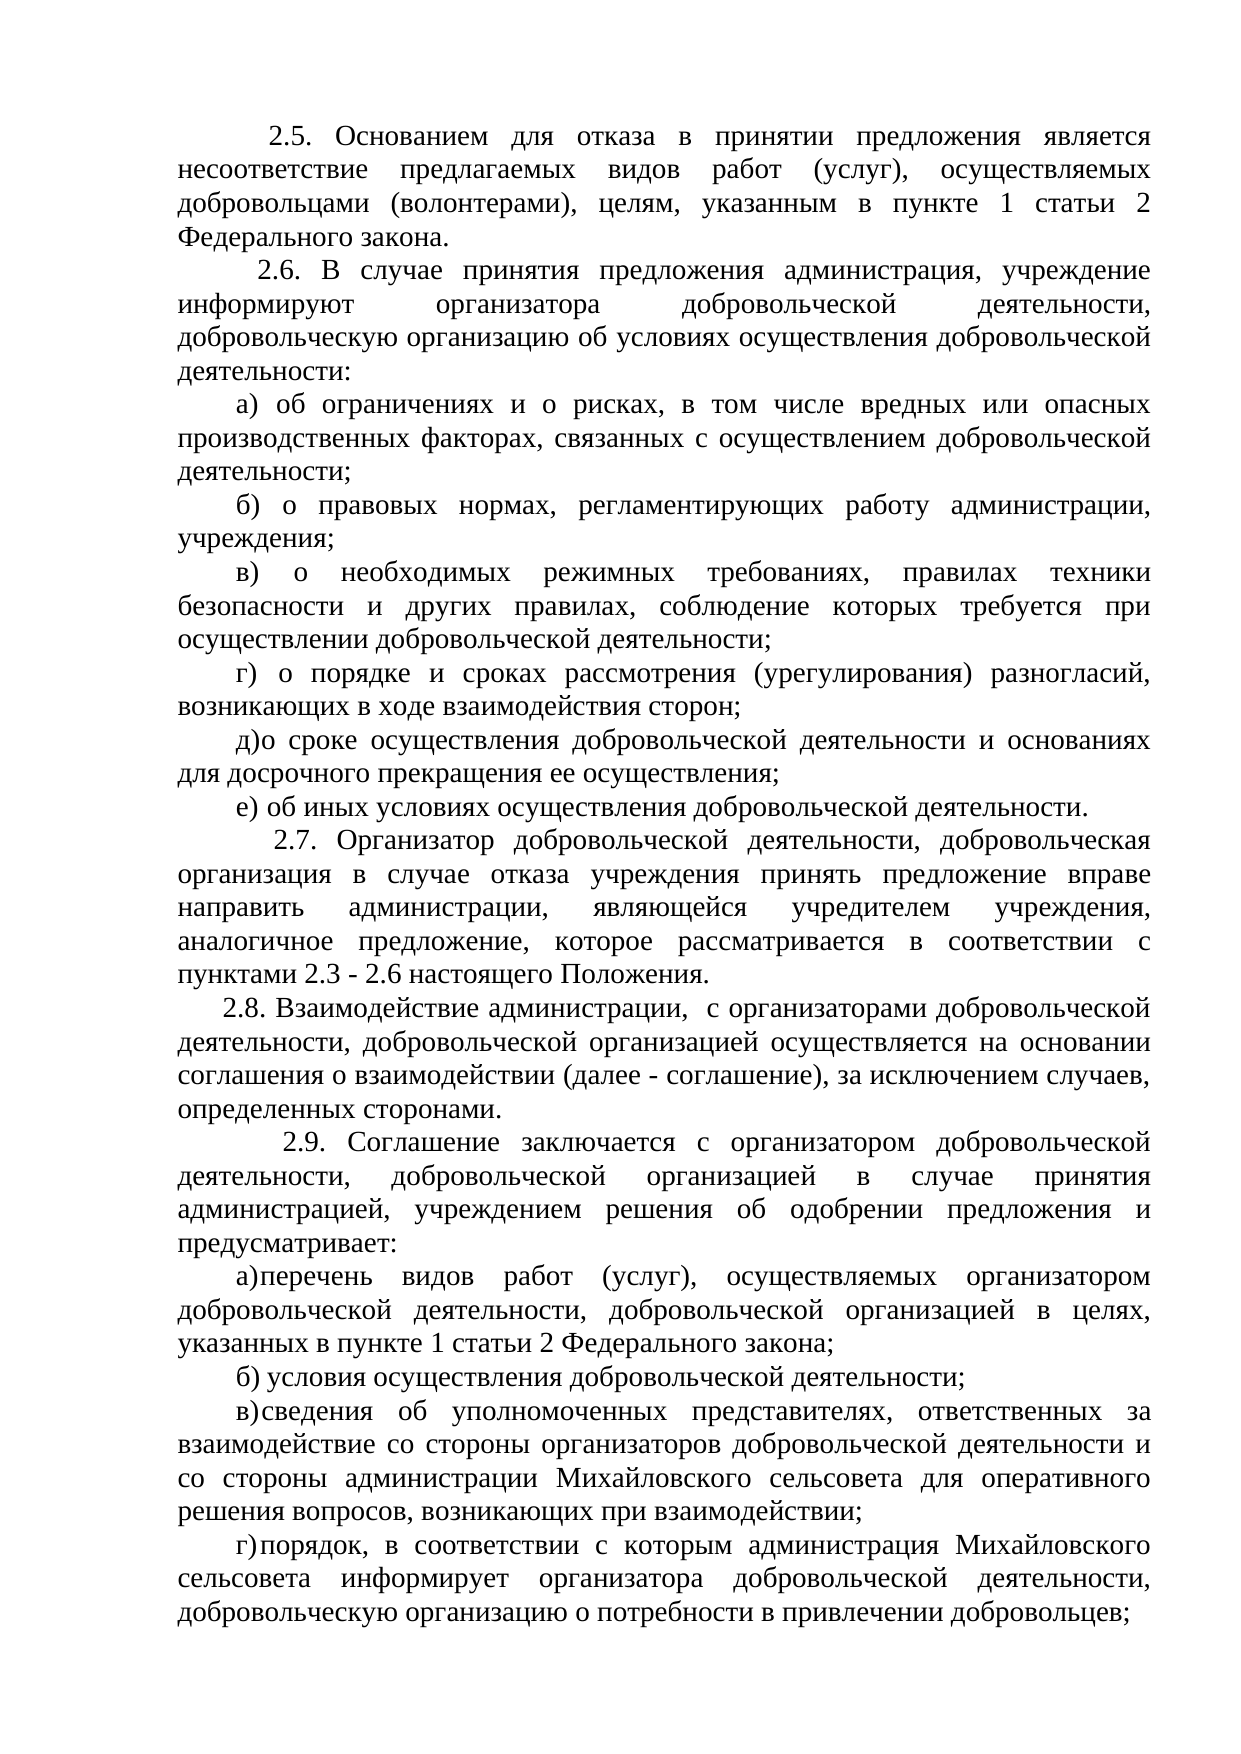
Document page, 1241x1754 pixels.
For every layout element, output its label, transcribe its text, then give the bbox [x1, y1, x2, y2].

text б) условия осуществления добровольческой деятельности; [177, 1359, 1152, 1393]
text в) сведения об уполномоченных представителях, ответственных за взаимодействие со стороны организаторов добровольческой деятельности и со стороны администрации Михайловского сельсовета для оперативного решения вопросов, возникающих при взаимодействии; [177, 1393, 1152, 1527]
text 2.6. В случае принятия предложения администрация, учреждение информируют организатора добровольческой деятельности, добровольческую организацию об условиях осуществления добровольческой деятельности: [177, 252, 1152, 386]
text г) порядок, в соответствии с которым администрация Михайловского сельсовета информирует организатора добровольческой деятельности, добровольческую организацию о потребности в привлечении добровольцев; [177, 1527, 1152, 1627]
text б) о правовых нормах, регламентирующих работу администрации, учреждения; [177, 487, 1152, 554]
text 2.5. Основанием для отказа в принятии предложения является несоответствие предлагаемых видов работ (услуг), осуществляемых добровольцами (волонтерами), целям, указанным в пункте 1 статьи 2 Федерального закона. [177, 118, 1152, 252]
text г) о порядке и сроках рассмотрения (урегулирования) разногласий, возникающих в ходе взаимодействия сторон; [177, 655, 1152, 722]
text 2.9. Соглашение заключается с организатором добровольческой деятельности, добровольческой организацией в случае принятия администрацией, учреждением решения об одобрении предложения и предусматривает: [177, 1124, 1152, 1258]
text в) о необходимых режимных требованиях, правилах техники безопасности и других правилах, соблюдение которых требуется при осуществлении добровольческой деятельности; [177, 554, 1152, 655]
text д) о сроке осуществления добровольческой деятельности и основаниях для досрочного прекращения ее осуществления; [177, 722, 1152, 789]
text а) перечень видов работ (услуг), осуществляемых организатором добровольческой деятельности, добровольческой организацией в целях, указанных в пункте 1 статьи 2 Федерального закона; [177, 1258, 1152, 1359]
text 2.8. Взаимодействие администрации, с организаторами добровольческой деятельности, добровольческой организацией осуществляется на основании соглашения о взаимодействии (далее - соглашение), за исключением случаев, определенных сторонами. [177, 990, 1152, 1124]
text е) об иных условиях осуществления добровольческой деятельности. [177, 789, 1152, 822]
text 2.7. Организатор добровольческой деятельности, добровольческая организация в случае отказа учреждения принять предложение вправе направить администрации, являющейся учредителем учреждения, аналогичное предложение, которое рассматривается в соответствии с пунктами 2.3 - 2.6 настоящего Положения. [177, 822, 1152, 990]
text а) об ограничениях и о рисках, в том числе вредных или опасных производственных факторах, связанных с осуществлением добровольческой деятельности; [177, 386, 1152, 487]
